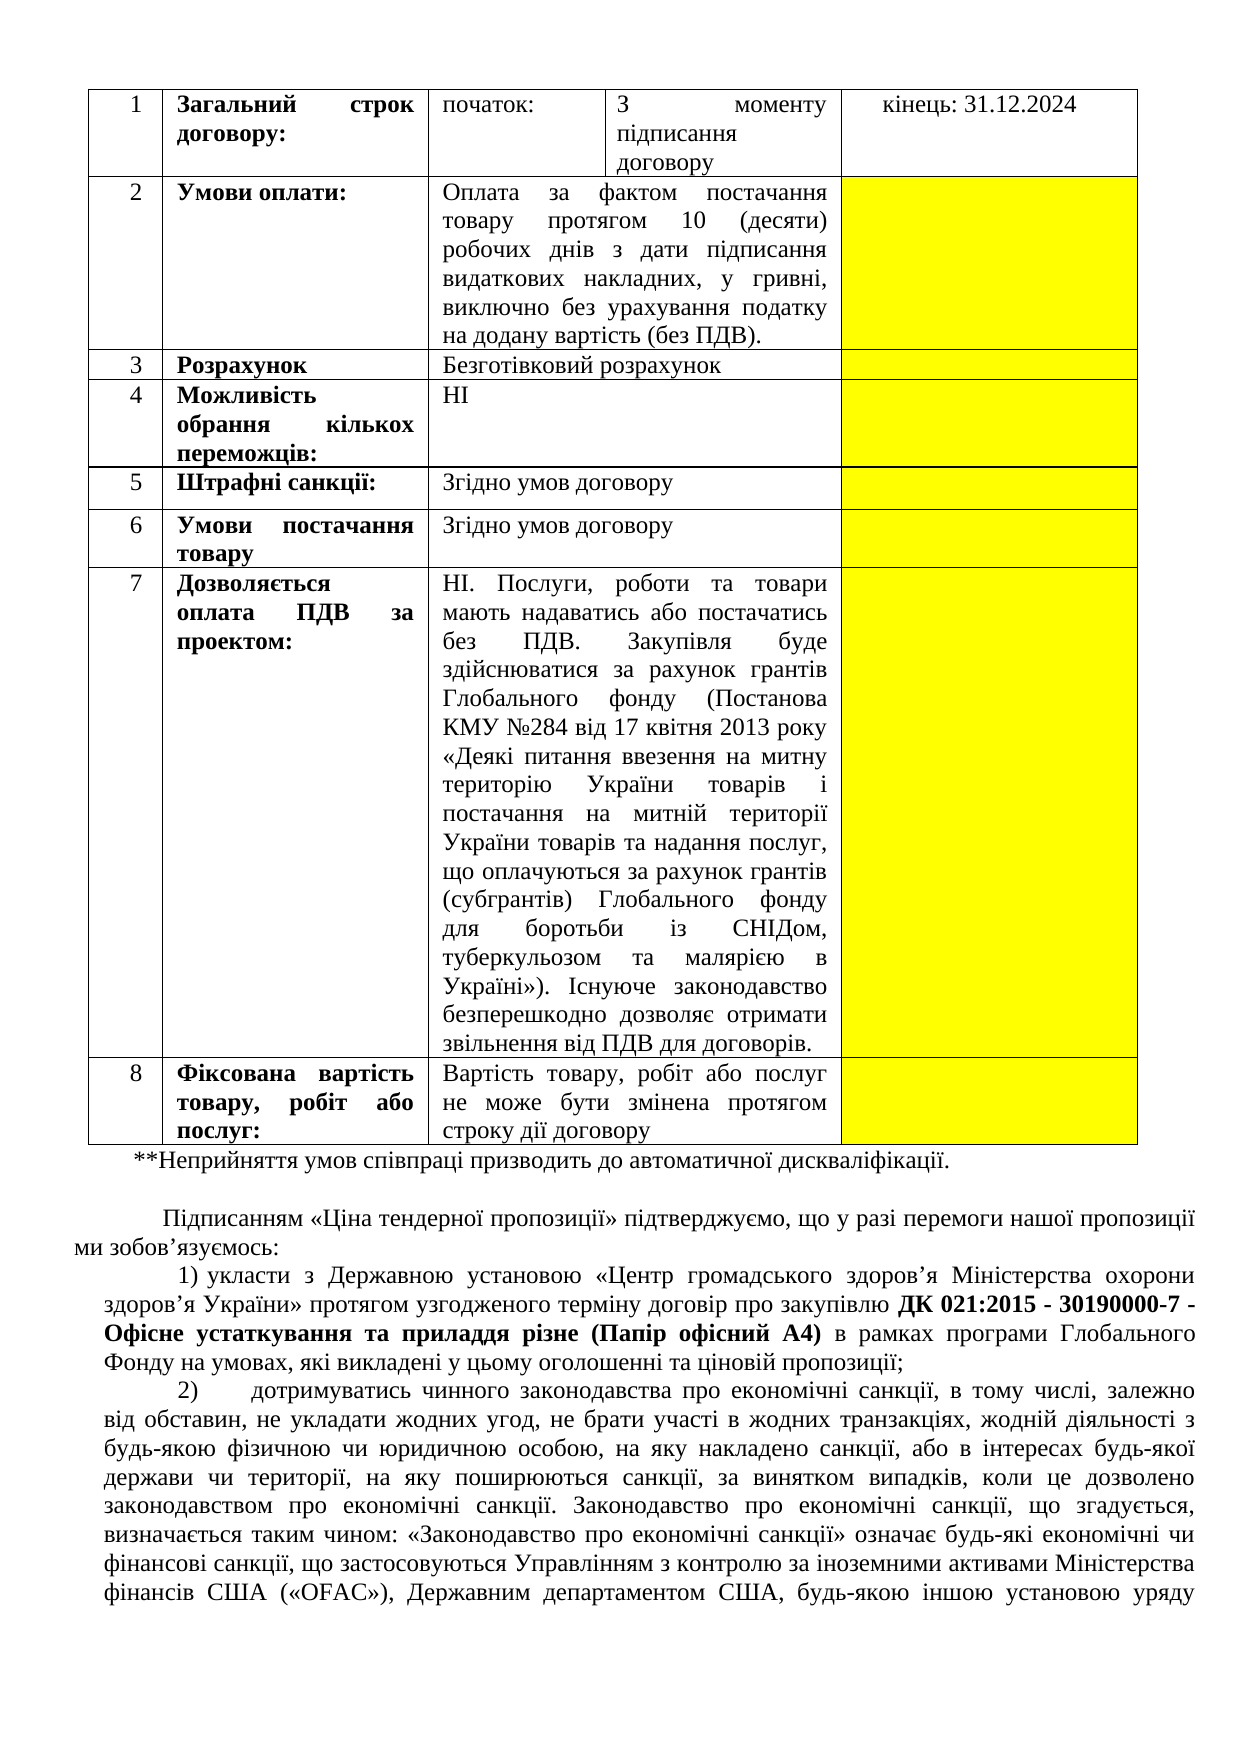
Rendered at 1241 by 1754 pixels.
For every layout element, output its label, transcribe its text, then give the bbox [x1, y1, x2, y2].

table_cell 8 [89, 1058, 162, 1144]
table_cell Вартість товару, робіт або послуг не може бути змінена протягом строку дії договору [429, 1058, 841, 1144]
table_cell [842, 510, 1137, 567]
table_cell Фіксована вартість товару, робіт або послуг: [163, 1058, 428, 1144]
table_cell Згідно умов договору [429, 510, 841, 567]
table_cell [842, 380, 1137, 466]
table_cell Штрафні санкції: [163, 468, 428, 509]
table_cell Згідно умов договору [429, 468, 841, 509]
text **Неприйняття умов співпраці призводить до автоматичної дискваліфікації. [74, 1145, 1166, 1174]
table_cell НІ [429, 380, 841, 466]
table_cell [842, 468, 1137, 509]
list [103, 1375, 1196, 1605]
table_cell НІ. Послуги, роботи та товари мають надаватись або постачатись без ПДВ. Закупівля буде здійснюватися за рахунок грантів Глобального фонду (Постанова КМУ №284 від 17 квітня 2013 року «Деякі питання ввезення на митну територію України товарів і постачання на митній території України товарів та надання послуг, що оплачуються за рахунок грантів (субгрантів) Глобального фонду для боротьби із СНІДом, туберкульозом та малярією в Україні»). Існуюче законодавство безперешкодно дозволяє отримати звільнення від ПДВ для договорів. [429, 568, 841, 1057]
table_cell 4 [89, 380, 162, 466]
table_cell Можливість обрання кількох переможців: [163, 380, 428, 466]
table_cell початок: [429, 90, 605, 176]
table_cell 1 [89, 90, 162, 176]
table_cell Безготівковий розрахунок [429, 350, 841, 379]
table_cell 2 [89, 177, 162, 349]
table_cell [842, 568, 1137, 1057]
text Підписанням «Ціна тендерної пропозиції» підтверджуємо, що у разі перемоги нашої пропозиції ми зобов’язуємось: [74, 1203, 1196, 1260]
table_cell Оплата за фактом постачання товару протягом 10 (десяти) робочих днів з дати підписання видаткових накладних, у гривні, виключно без урахування податку на додану вартість (без ПДВ). [429, 177, 841, 349]
table_cell Дозволяється оплата ПДВ за проектом: [163, 568, 428, 1057]
table_cell [842, 177, 1137, 349]
table_cell Загальний строк договору: [163, 90, 428, 176]
table_cell 5 [89, 468, 162, 509]
table_cell З моменту підписання договору [606, 90, 841, 176]
table_cell Умови постачання товару [163, 510, 428, 567]
list укласти з Державною установою «Центр громадського здоров’я Міністерства охорони здоров’я України» протягом узгодженого терміну договір про закупівлю ДК 021:2015 - 30190000-7 - Офісне устаткування та приладдя різне (Папір офісний А4) в рамках програми Глобального Фонду на умовах, які викладені у цьому оголошенні та ціновій пропозиції; [103, 1260, 1196, 1375]
table_cell 3 [89, 350, 162, 379]
table_cell Умови оплати: [163, 177, 428, 349]
table_cell 6 [89, 510, 162, 567]
table_cell кінець: 31.12.2024 [842, 90, 1137, 176]
table_cell 7 [89, 568, 162, 1057]
table_cell Розрахунок [163, 350, 428, 379]
table_cell [842, 350, 1137, 379]
table_cell [842, 1058, 1137, 1144]
